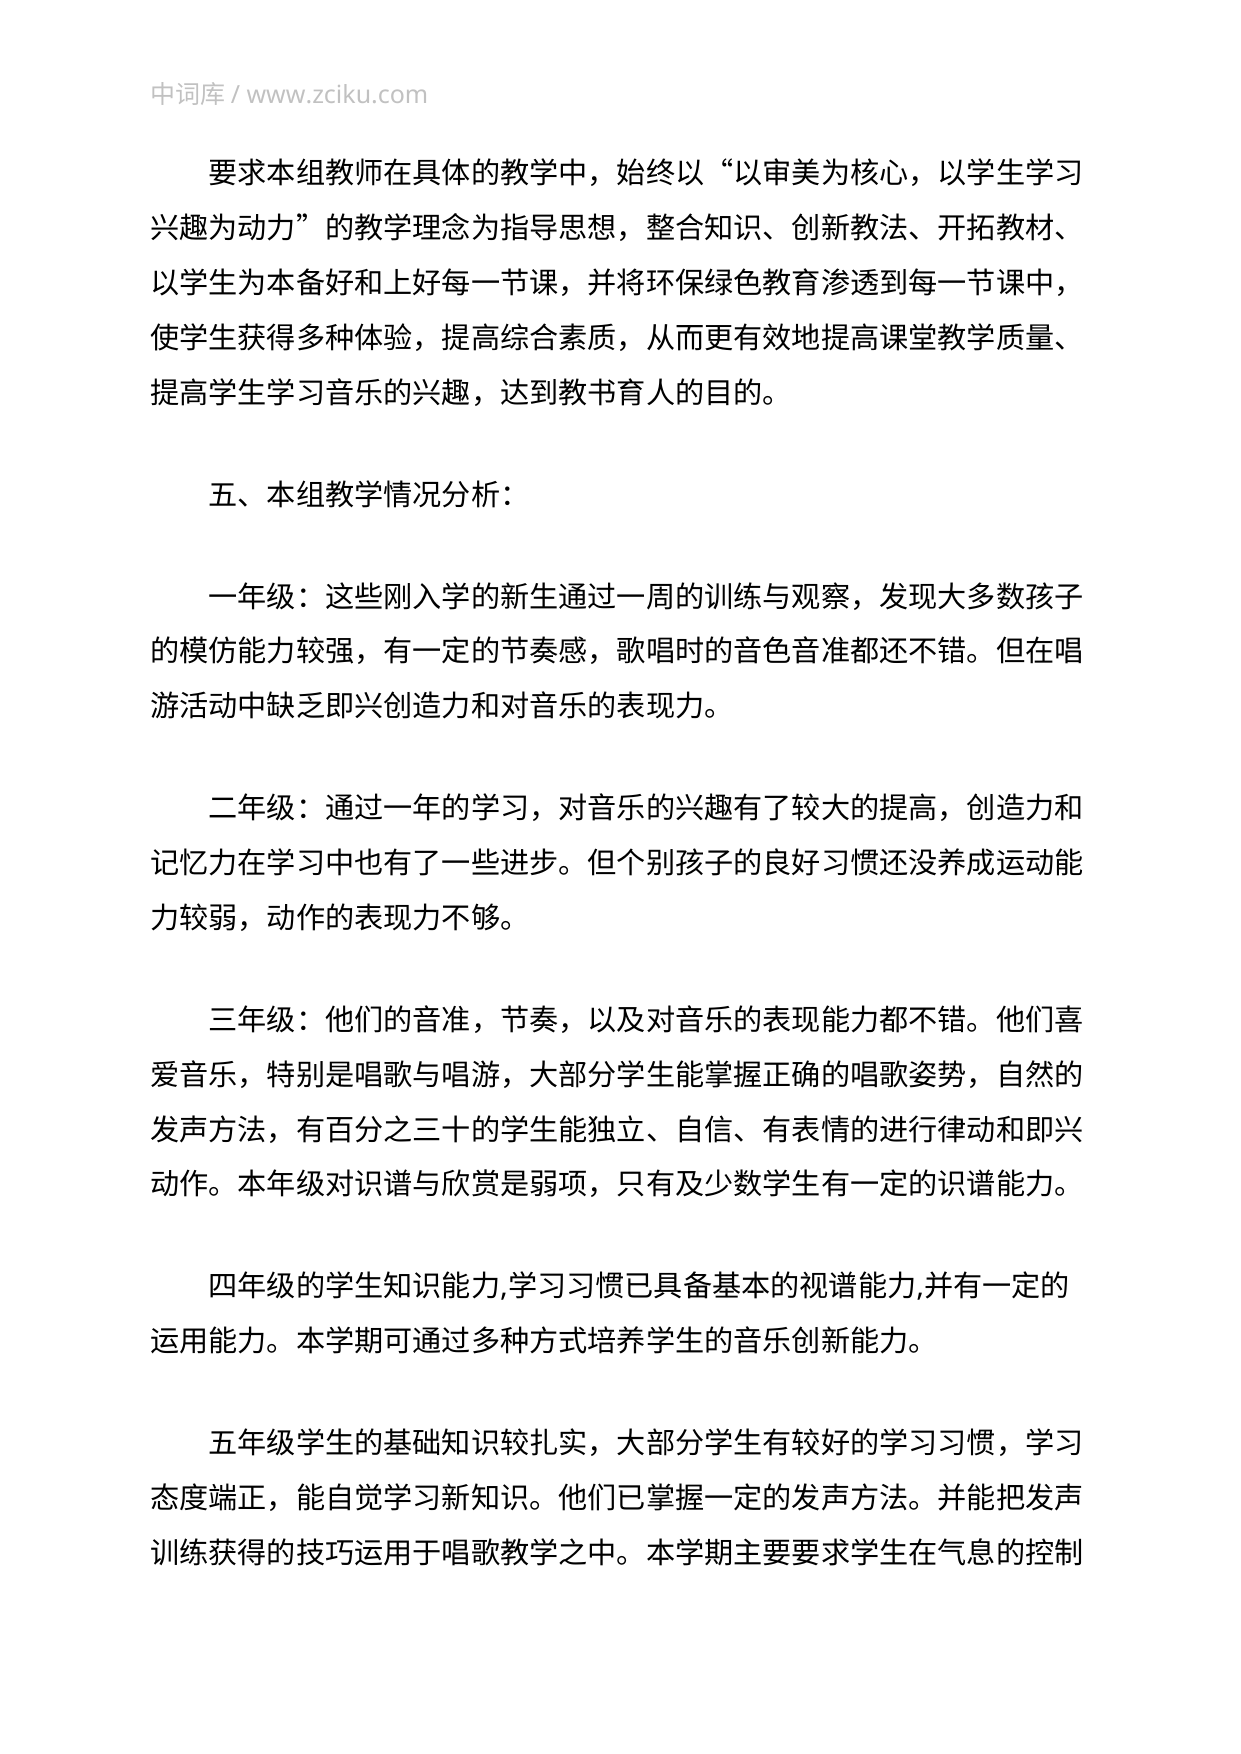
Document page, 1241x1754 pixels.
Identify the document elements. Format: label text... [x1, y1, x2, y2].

text 四年级的学生知识能力,学习习惯已具备基本的视谱能力,并有一定的运用能力。本学期可通过多种方式培养学生的音乐创新能力。 [150, 1263, 1090, 1360]
text 二年级：通过一年的学习，对音乐的兴趣有了较大的提高，创造力和记忆力在学习中也有了一些进步。但个别孩子的良好习惯还没养成运动能力较弱，动作的表现力不够。 [150, 785, 1090, 937]
text 三年级：他们的音准，节奏，以及对音乐的表现能力都不错。他们喜爱音乐，特别是唱歌与唱游，大部分学生能掌握正确的唱歌姿势，自然的发声方法，有百分之三十的学生能独立、自信、有表情的进行律动和即兴动作。本年级对识谱与欣赏是弱项，只有及少数学生有一定的识谱能力。 [150, 996, 1090, 1203]
text 一年级：这些刚入学的新生通过一周的训练与观察，发现大多数孩子的模仿能力较强，有一定的节奏感，歌唱时的音色音准都还不错。但在唱游活动中缺乏即兴创造力和对音乐的表现力。 [150, 573, 1090, 725]
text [150, 1419, 1090, 1572]
text 五、本组教学情况分析： [150, 471, 1090, 514]
text 要求本组教师在具体的教学中，始终以“以审美为核心，以学生学习兴趣为动力”的教学理念为指导思想，整合知识、创新教法、开拓教材、以学生为本备好和上好每一节课，并将环保绿色教育渗透到每一节课中，使学生获得多种体验，提高综合素质，从而更有效地提高课堂教学质量、提高学生学习音乐的兴趣，达到教书育人的目的。 [150, 150, 1090, 412]
